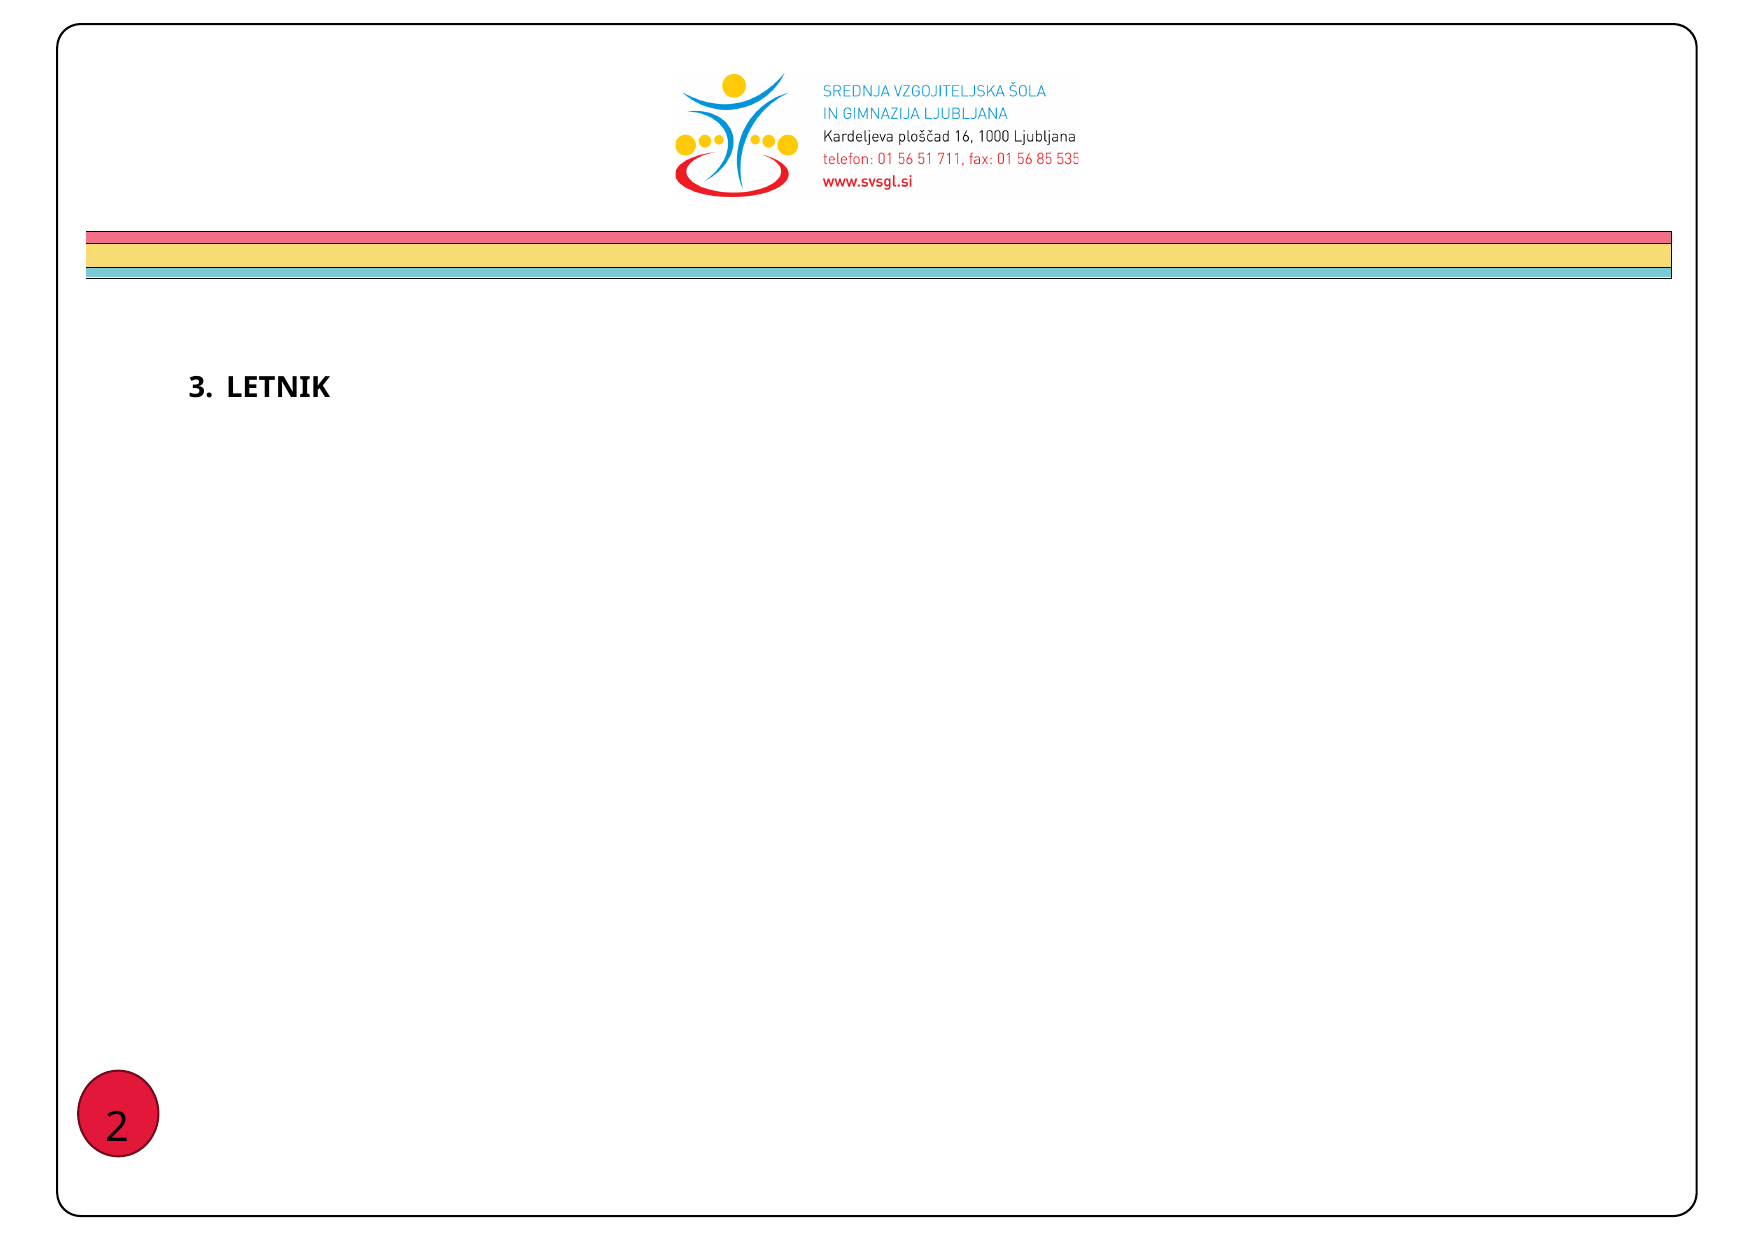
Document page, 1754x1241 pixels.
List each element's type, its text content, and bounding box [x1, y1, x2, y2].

list LETNIK [188, 367, 1603, 406]
picture [675, 73, 1079, 197]
